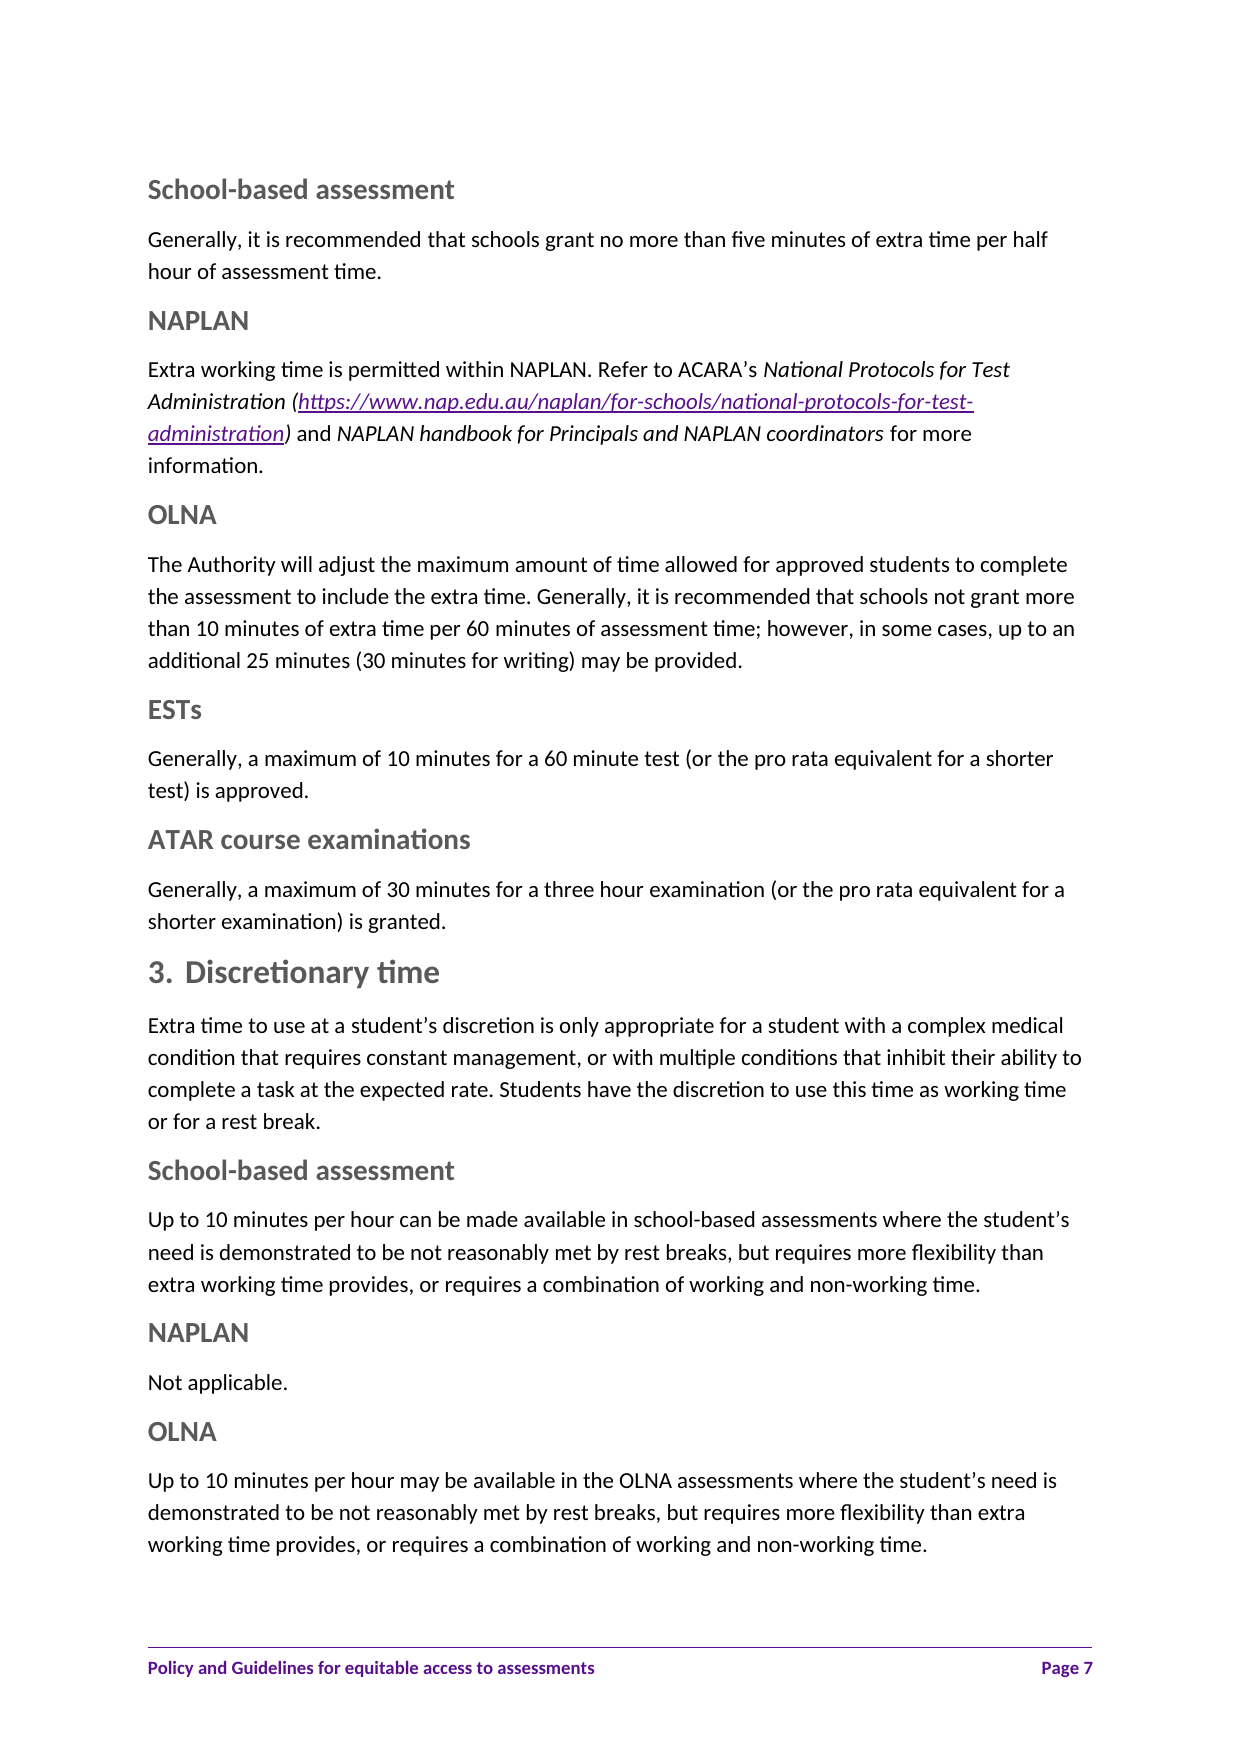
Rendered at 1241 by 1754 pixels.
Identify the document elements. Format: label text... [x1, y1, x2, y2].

subtitle School-based assessment [148, 1152, 1092, 1188]
text Not applicable. [148, 1368, 1092, 1396]
subtitle NAPLAN [148, 302, 1092, 337]
text Generally, a maximum of 10 minutes for a 60 minute test (or the pro rata equivalent for a shorter test) is approved. [148, 744, 1092, 804]
subtitle ESTs [148, 691, 1092, 727]
subtitle Discretionary time [148, 952, 1092, 992]
text Up to 10 minutes per hour may be available in the OLNA assessments where the student’s need is demonstrated to be not reasonably met by rest breaks, but requires more flexibility than extra working time provides, or requires a combination of working and non-working time. [148, 1466, 1092, 1558]
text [148, 225, 1092, 285]
text Up to 10 minutes per hour can be made available in school-based assessments where the student’s need is demonstrated to be not reasonably met by rest breaks, but requires more flexibility than extra working time provides, or requires a combination of working and non-working time. [148, 1206, 1092, 1298]
text Extra time to use at a student’s discretion is only appropriate for a student with a complex medical condition that requires constant management, or with multiple conditions that inhibit their ability to complete a task at the expected rate. Students have the discretion to use this time as working time or for a rest break. [148, 1011, 1092, 1135]
text Extra working time is permitted within NAPLAN. Refer to ACARA’s National Protocols for Test Administration (https://www.nap.edu.au/naplan/for-schools/national-protocols-for-test-administration) and NAPLAN handbook for Principals and NAPLAN coordinators for more information. [148, 355, 1092, 479]
subtitle School-based assessment [148, 171, 1092, 207]
subtitle ATAR course examinations [148, 821, 1092, 857]
text Generally, a maximum of 30 minutes for a three hour examination (or the pro rata equivalent for a shorter examination) is granted. [148, 875, 1092, 935]
subtitle OLNA [148, 1413, 1092, 1448]
subtitle NAPLAN [148, 1314, 1092, 1350]
subtitle OLNA [148, 496, 1092, 532]
text The Authority will adjust the maximum amount of time allowed for approved students to complete the assessment to include the extra time. Generally, it is recommended that schools not grant more than 10 minutes of extra time per 60 minutes of assessment time; however, in some cases, up to an additional 25 minutes (30 minutes for writing) may be provided. [148, 550, 1092, 674]
